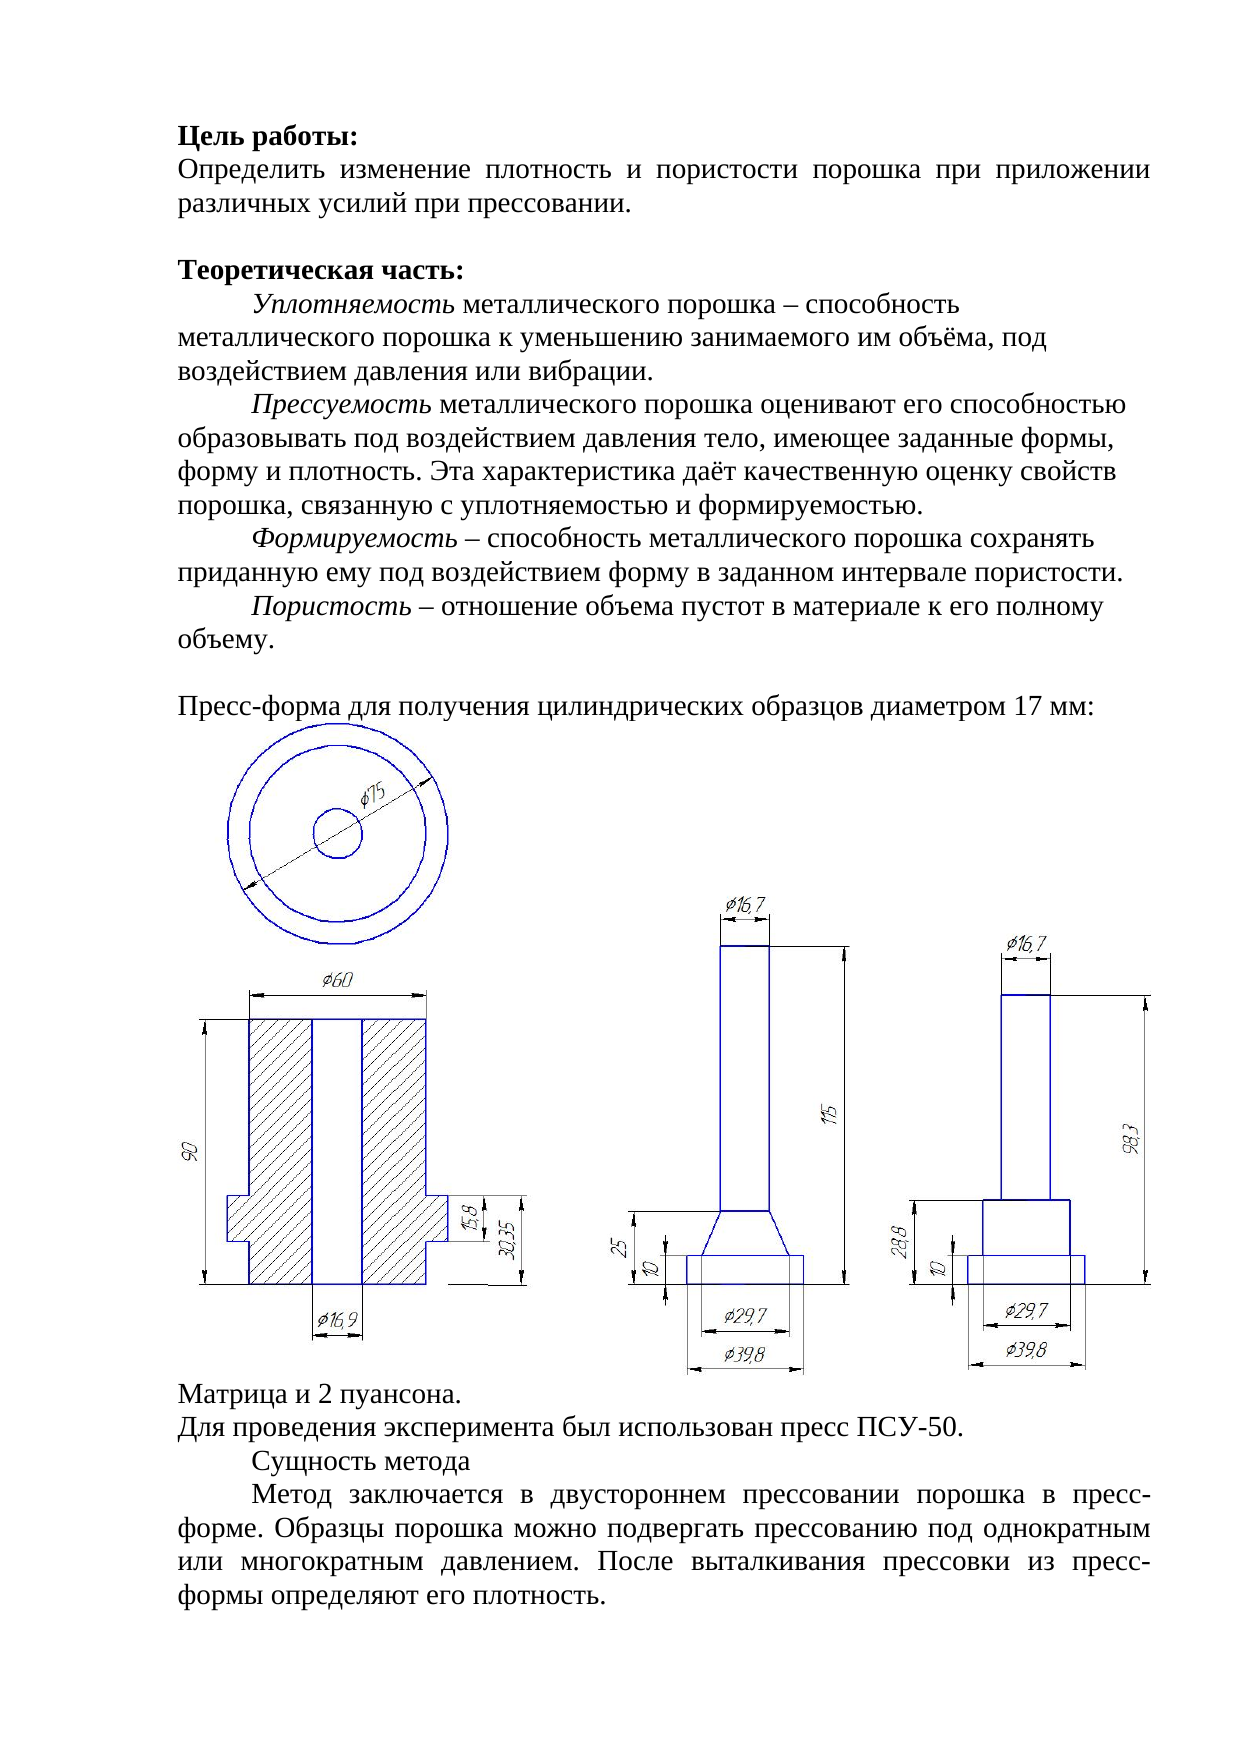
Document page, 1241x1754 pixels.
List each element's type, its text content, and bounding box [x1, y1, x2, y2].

text Прессуемость металлического порошка оценивают его способностью образовывать под воздействием давления тело, имеющее заданные формы, форму и плотность. Эта характеристика даёт качественную оценку свойств порошка, связанную с уплотняемостью и формируемостью. [177, 386, 1152, 521]
picture [177, 721, 1152, 1376]
text Определить изменение плотность и пористости порошка при приложении различных усилий при прессовании. [177, 152, 1152, 219]
text Матрица и 2 пуансона. [177, 1376, 1152, 1409]
text Метод заключается в двустороннем прессовании порошка в пресс-форме. Образцы порошка можно подвергать прессованию под однократным или многократным давлением. После выталкивания прессовки из пресс-формы определяют его плотность. [177, 1476, 1152, 1611]
text Пресс-форма для получения цилиндрических образцов диаметром 17 мм: [177, 688, 1152, 721]
text Цель работы: [177, 118, 1152, 152]
text Уплотняемость металлического порошка – способность металлического порошка к уменьшению занимаемого им объёма, под воздействием давления или вибрации. [177, 286, 1152, 386]
text Теоретическая часть: [177, 252, 1152, 286]
text Сущность метода [177, 1443, 1152, 1476]
text Формируемость – способность металлического порошка сохранять приданную ему под воздействием форму в заданном интервале пористости. [177, 521, 1152, 588]
text Пористость – отношение объема пустот в материале к его полному объему. [177, 588, 1152, 655]
text Для проведения эксперимента был использован пресс ПСУ-50. [177, 1409, 1152, 1443]
